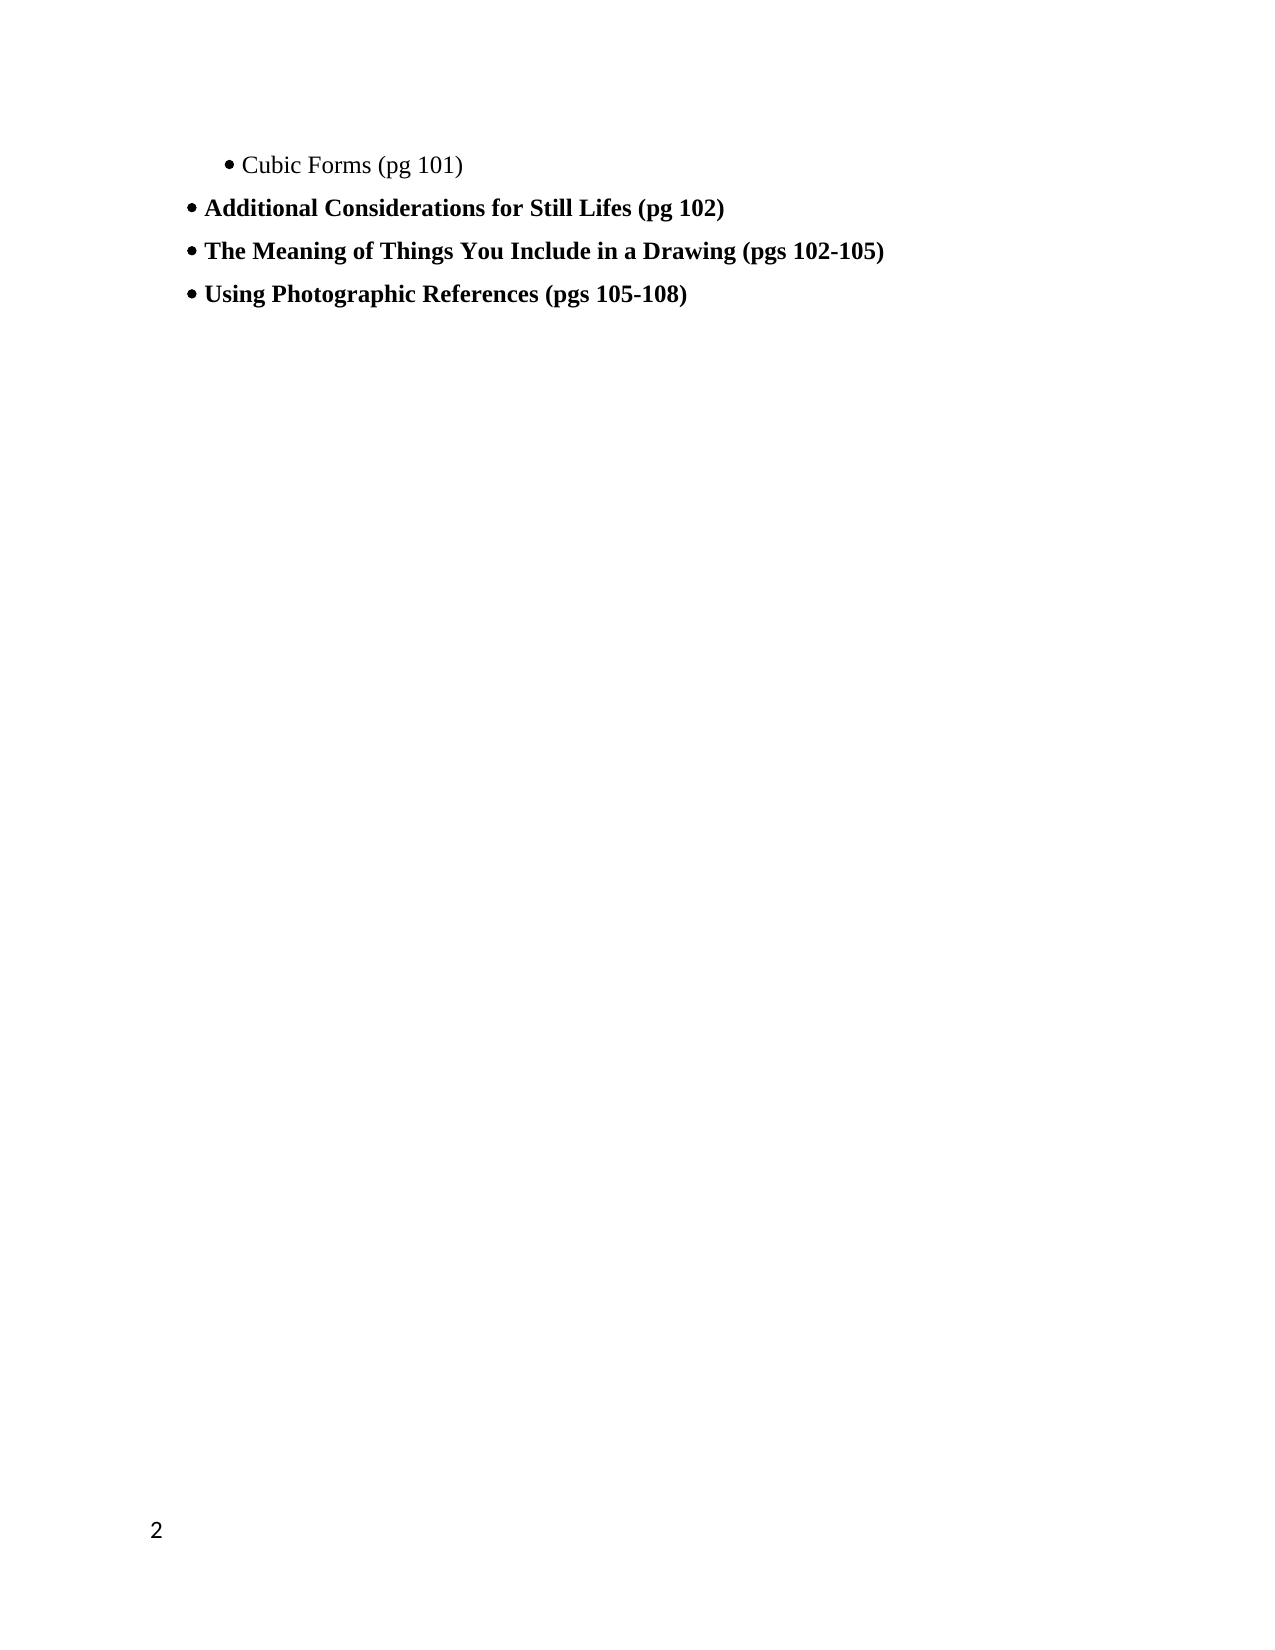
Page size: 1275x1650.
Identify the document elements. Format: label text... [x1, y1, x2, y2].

text Additional Considerations for Still Lifes (pg 102) [150, 193, 1125, 222]
text Using Photographic References (pgs 105-108) [150, 279, 1125, 308]
text The Meaning of Things You Include in a Drawing (pgs 102-105) [150, 236, 1125, 265]
text Cubic Forms (pg 101) [150, 150, 1125, 179]
